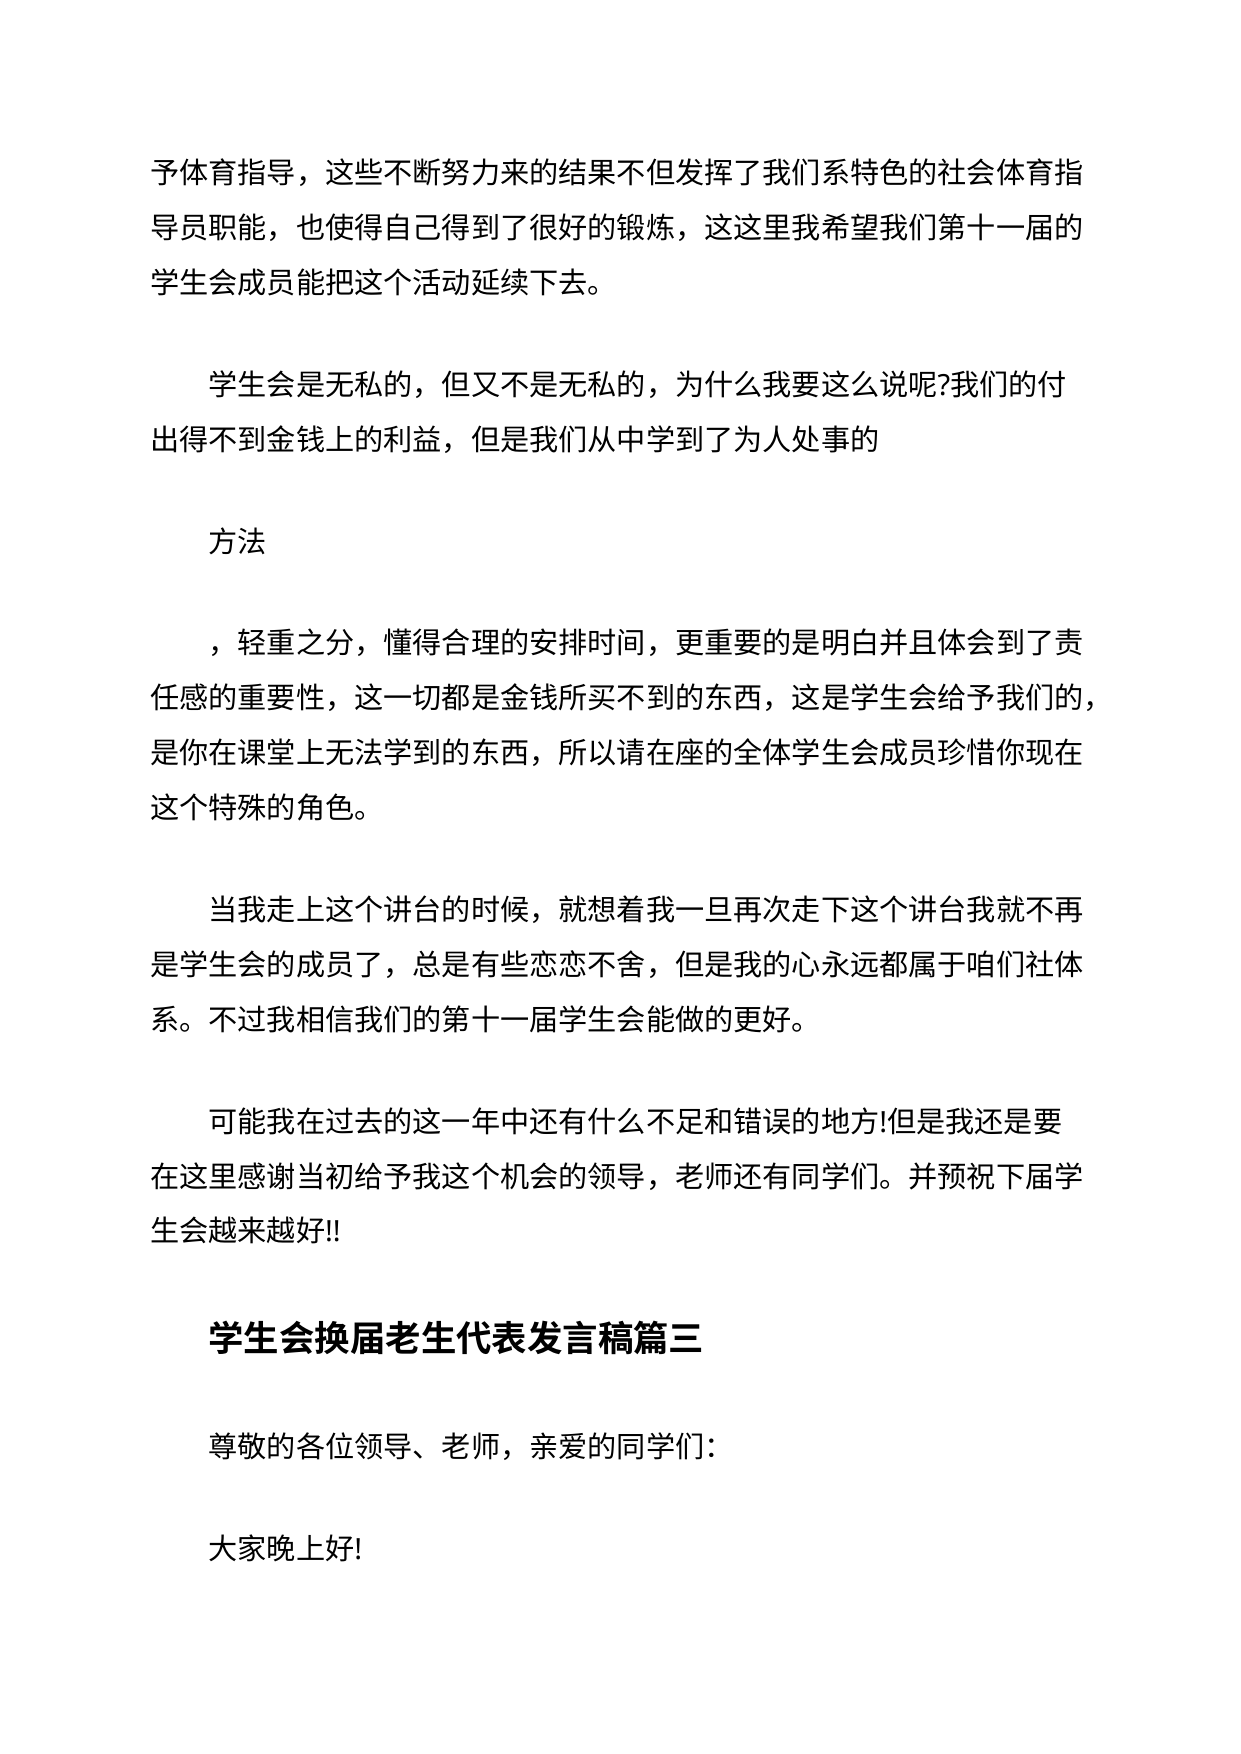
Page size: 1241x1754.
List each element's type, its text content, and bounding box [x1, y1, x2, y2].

text 方法 [150, 518, 1090, 561]
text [150, 150, 1090, 302]
text 尊敬的各位领导、老师，亲爱的同学们： [150, 1423, 1090, 1466]
text 学生会是无私的，但又不是无私的，为什么我要这么说呢?我们的付出得不到金钱上的利益，但是我们从中学到了为人处事的 [150, 362, 1090, 459]
text 可能我在过去的这一年中还有什么不足和错误的地方!但是我还是要在这里感谢当初给予我这个机会的领导，老师还有同学们。并预祝下届学生会越来越好!! [150, 1098, 1090, 1250]
text 学生会换届老生代表发言稿篇三 [150, 1310, 1090, 1361]
text ，轻重之分，懂得合理的安排时间，更重要的是明白并且体会到了责任感的重要性，这一切都是金钱所买不到的东西，这是学生会给予我们的，是你在课堂上无法学到的东西，所以请在座的全体学生会成员珍惜你现在这个特殊的角色。 [150, 620, 1090, 827]
text 大家晚上好! [150, 1525, 1090, 1568]
text 当我走上这个讲台的时候，就想着我一旦再次走下这个讲台我就不再是学生会的成员了，总是有些恋恋不舍，但是我的心永远都属于咱们社体系。不过我相信我们的第十一届学生会能做的更好。 [150, 887, 1090, 1039]
